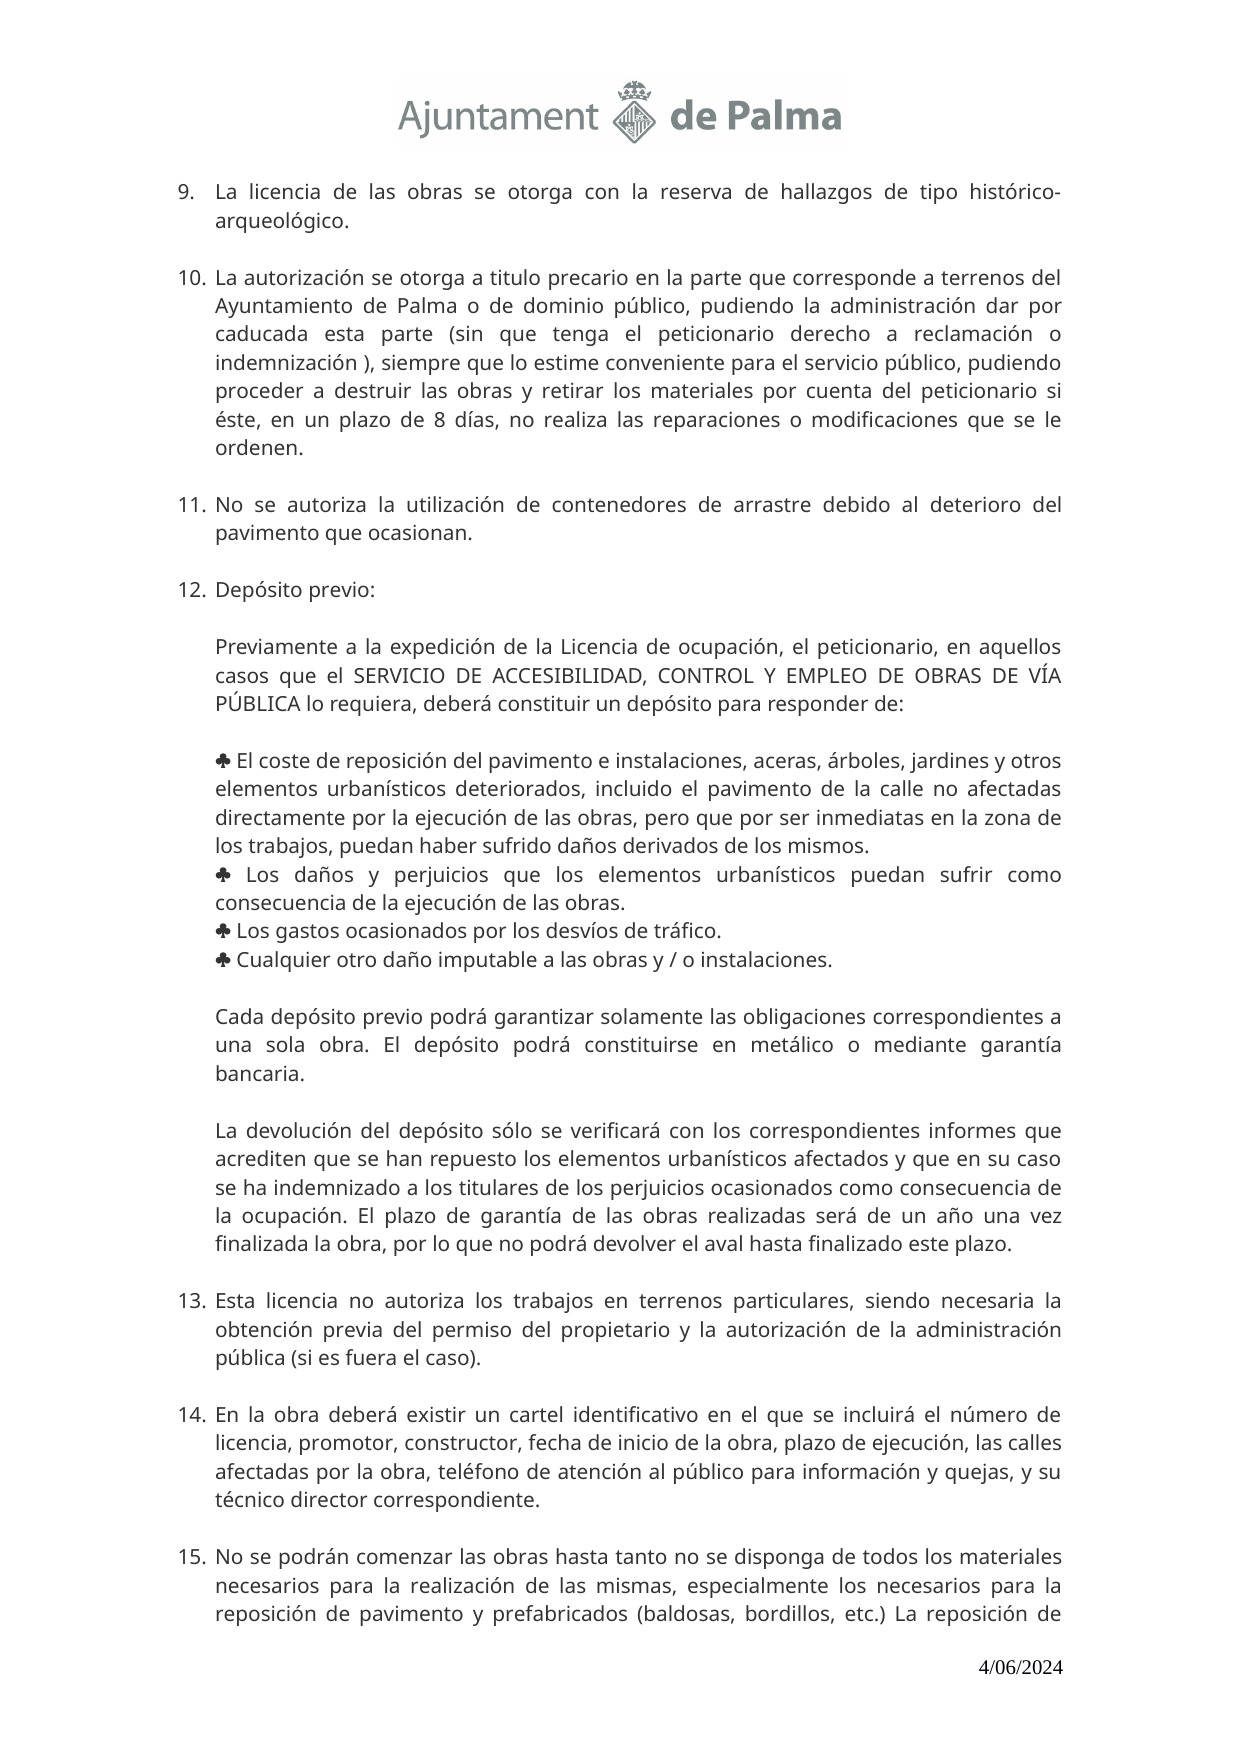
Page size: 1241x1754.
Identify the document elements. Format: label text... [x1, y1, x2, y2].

list La licencia de las obras se otorga con la reserva de hallazgos de tipo histórico-arqueológico. [177, 177, 1063, 234]
text  El coste de reposición del pavimento e instalaciones, aceras, árboles, jardines y otros elementos urbanísticos deteriorados, incluido el pavimento de la calle no afectadas directamente por la ejecución de las obras, pero que por ser inmediatas en la zona de los trabajos, puedan haber sufrido daños derivados de los mismos. [215, 718, 1063, 860]
list La autorización se otorga a titulo precario en la parte que corresponde a terrenos del Ayuntamiento de Palma o de dominio público, pudiendo la administración dar por caducada esta parte (sin que tenga el peticionario derecho a reclamación o indemnización ), siempre que lo estime conveniente para el servicio público, pudiendo proceder a destruir las obras y retirar los materiales por cuenta del peticionario si éste, en un plazo de 8 días, no realiza las reparaciones o modificaciones que se le ordenen. [177, 263, 1063, 462]
text Cada depósito previo podrá garantizar solamente las obligaciones correspondientes a una sola obra. El depósito podrá constituirse en metálico o mediante garantía bancaria. [215, 973, 1063, 1087]
text La devolución del depósito sólo se verificará con los correspondientes informes que acrediten que se han repuesto los elementos urbanísticos afectados y que en su caso se ha indemnizado a los titulares de los perjuicios ocasionados como consecuencia de la ocupación. El plazo de garantía de las obras realizadas será de un año una vez finalizada la obra, por lo que no podrá devolver el aval hasta finalizado este plazo. [215, 1087, 1063, 1258]
list En la obra deberá existir un cartel identificativo en el que se incluirá el número de licencia, promotor, constructor, fecha de inicio de la obra, plazo de ejecución, las calles afectadas por la obra, teléfono de atención al público para información y quejas, y su técnico director correspondiente. [177, 1400, 1063, 1514]
text  Cualquier otro daño imputable a las obras y / o instalaciones. [215, 945, 1063, 973]
text  Los daños y perjuicios que los elementos urbanísticos puedan sufrir como consecuencia de la ejecución de las obras. [215, 860, 1063, 917]
text  Los gastos ocasionados por los desvíos de tráfico. [215, 917, 1063, 945]
list Esta licencia no autoriza los trabajos en terrenos particulares, siendo necesaria la obtención previa del permiso del propietario y la autorización de la administración pública (si es fuera el caso). [177, 1286, 1063, 1372]
list Depósito previo: [177, 575, 1063, 604]
text Previamente a la expedición de la Licencia de ocupación, el peticionario, en aquellos casos que el SERVICIO DE ACCESIBILIDAD, CONTROL Y EMPLEO DE OBRAS DE VÍA PÚBLICA lo requiera, deberá constituir un depósito para responder de: [215, 604, 1063, 718]
list No se autoriza la utilización de contenedores de arrastre debido al deterioro del pavimento que ocasionan. [177, 490, 1063, 547]
picture [394, 76, 846, 147]
